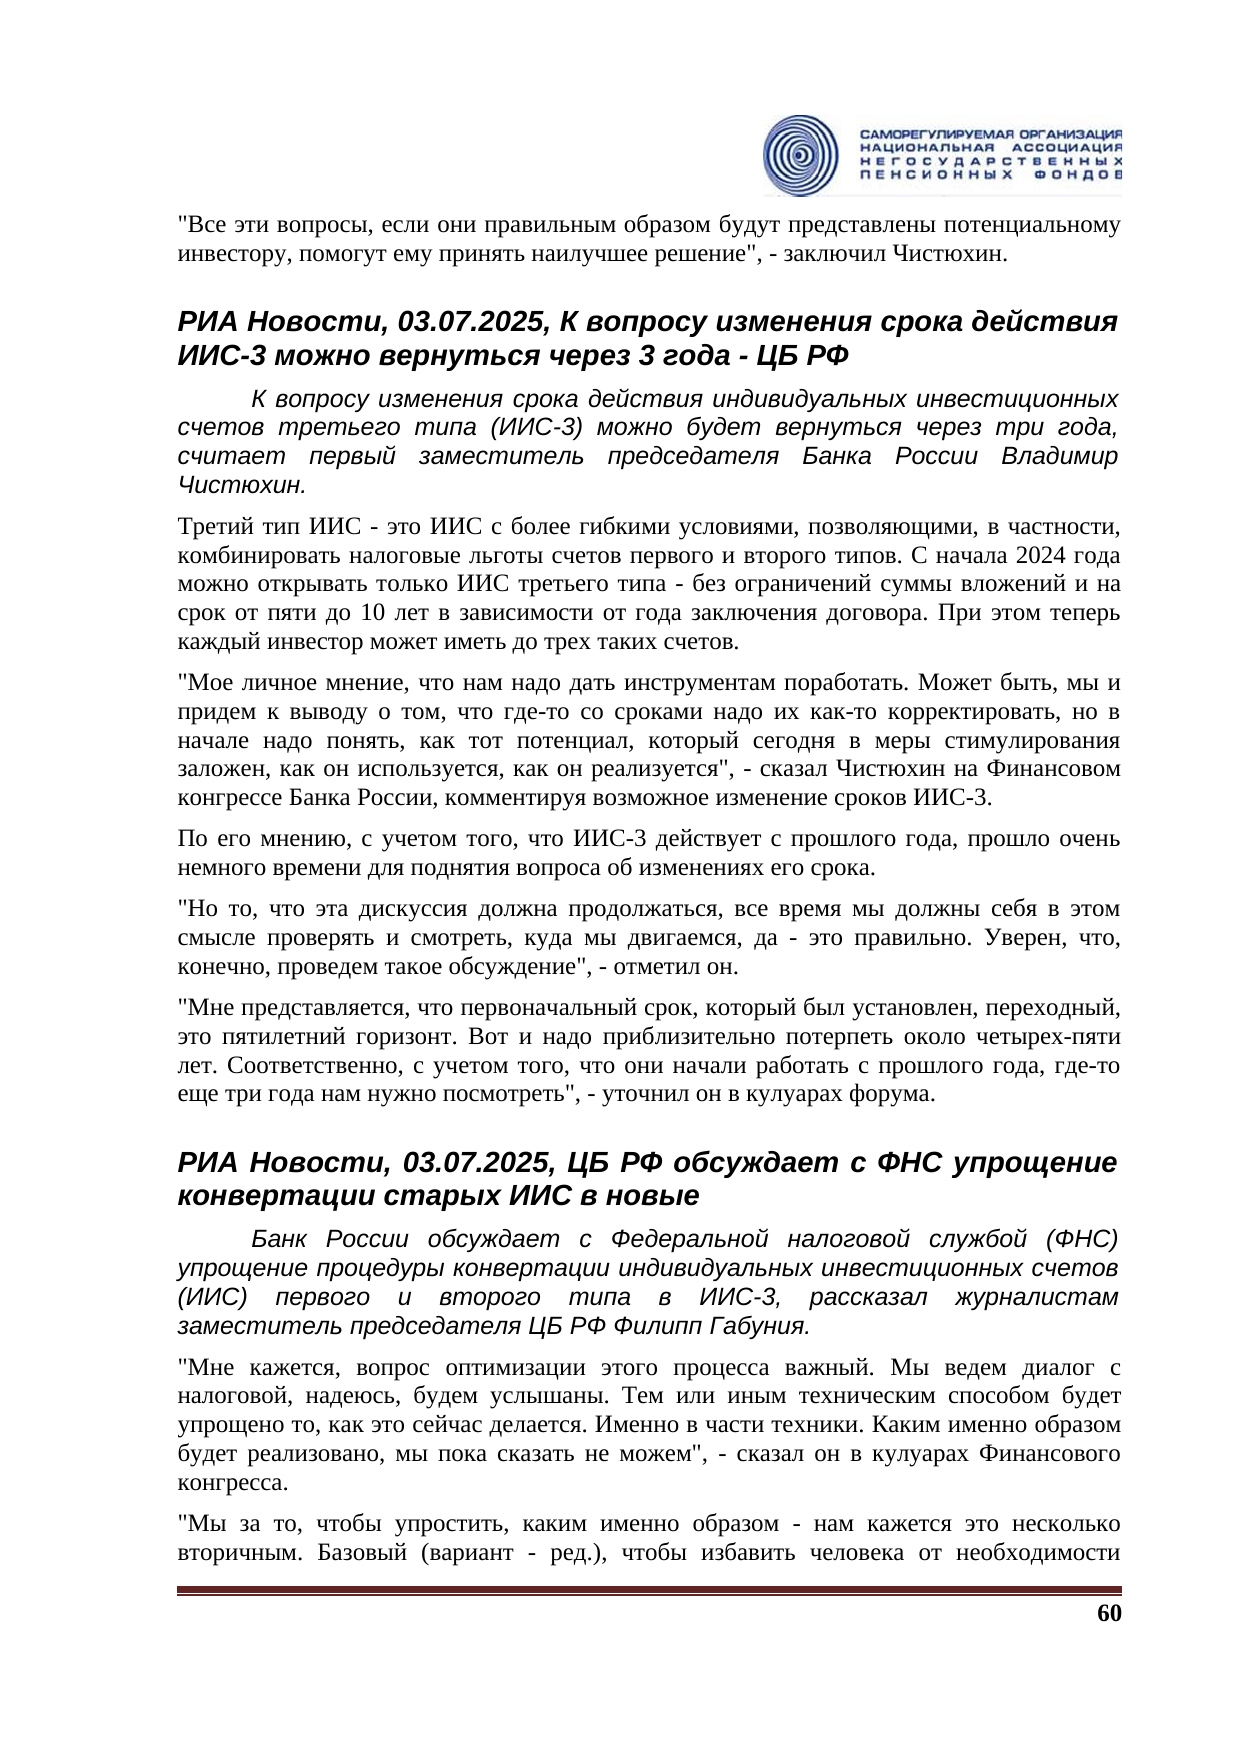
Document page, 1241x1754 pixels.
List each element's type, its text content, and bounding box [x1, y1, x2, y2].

text "Но то, что эта дискуссия должна продолжаться, все время мы должны себя в этом смысле проверять и смотреть, куда мы двигаемся, да - это правильно. Уверен, что, конечно, проведем такое обсуждение", - отметил он. [177, 893, 1122, 980]
text "Мне представляется, что первоначальный срок, который был установлен, переходный, это пятилетний горизонт. Вот и надо приблизительно потерпеть около четырех-пяти лет. Соответственно, с учетом того, что они начали работать с прошлого года, где-то еще три года нам нужно посмотреть", - уточнил он в кулуарах форума. [177, 992, 1122, 1107]
text Третий тип ИИС - это ИИС с более гибкими условиями, позволяющими, в частности, комбинировать налоговые льготы счетов первого и второго типов. С начала 2024 года можно открывать только ИИС третьего типа - без ограничений суммы вложений и на срок от пяти до 10 лет в зависимости от года заключения договора. При этом теперь каждый инвестор может иметь до трех таких счетов. [177, 511, 1122, 655]
subtitle К вопросу изменения срока действия индивидуальных инвестиционных счетов третьего типа (ИИС-3) можно будет вернуться через три года, считает первый заместитель председателя Банка России Владимир Чистюхин. [177, 383, 1122, 498]
text "Все эти вопросы, если они правильным образом будут представлены потенциальному инвестору, помогут ему принять наилучшее решение", - заключил Чистюхин. [177, 209, 1122, 266]
subtitle РИА Новости, 03.07.2025, ЦБ РФ обсуждает с ФНС упрощение конвертации старых ИИС в новые [177, 1145, 1122, 1212]
text По его мнению, с учетом того, что ИИС-3 действует с прошлого года, прошло очень немного времени для поднятия вопроса об изменениях его срока. [177, 823, 1122, 881]
picture [763, 115, 1123, 197]
subtitle РИА Новости, 03.07.2025, К вопросу изменения срока действия ИИС-3 можно вернуться через 3 года - ЦБ РФ [177, 304, 1122, 371]
text "Мое личное мнение, что нам надо дать инструментам поработать. Может быть, мы и придем к выводу о том, что где-то со сроками надо их как-то корректировать, но в начале надо понять, как тот потенциал, который сегодня в меры стимулирования заложен, как он используется, как он реализуется", - сказал Чистюхин на Финансовом конгрессе Банка России, комментируя возможное изменение сроков ИИС-3. [177, 667, 1122, 811]
text "Мне кажется, вопрос оптимизации этого процесса важный. Мы ведем диалог с налоговой, надеюсь, будем услышаны. Тем или иным техническим способом будет упрощено то, как это сейчас делается. Именно в части техники. Каким именно образом будет реализовано, мы пока сказать не можем", - сказал он в кулуарах Финансового конгресса. [177, 1352, 1122, 1496]
subtitle Банк России обсуждает с Федеральной налоговой службой (ФНС) упрощение процедуры конвертации индивидуальных инвестиционных счетов (ИИС) первого и второго типа в ИИС-3, рассказал журналистам заместитель председателя ЦБ РФ Филипп Габуния. [177, 1224, 1122, 1339]
